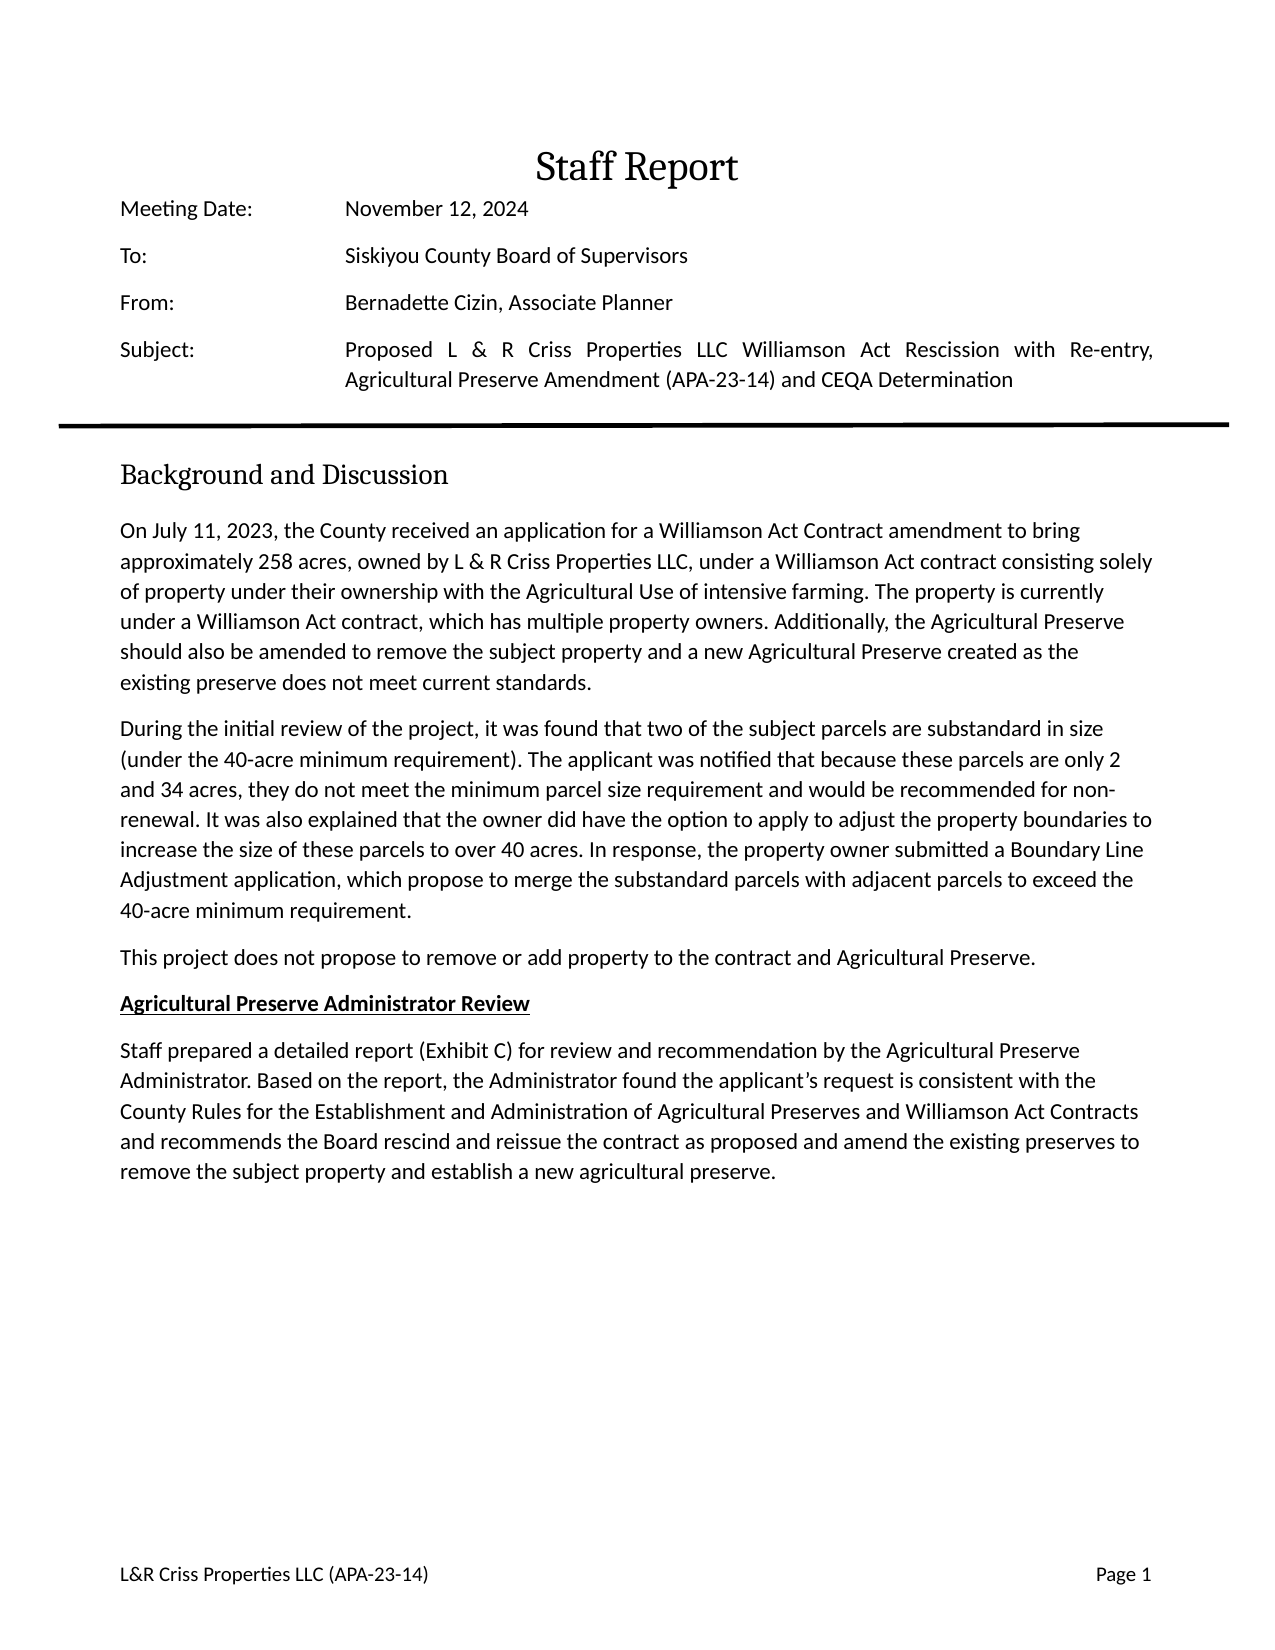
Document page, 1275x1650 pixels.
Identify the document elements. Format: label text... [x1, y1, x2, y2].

text Agricultural Preserve Administrator Review [120, 989, 1155, 1018]
text Staff prepared a detailed report (Exhibit C) for review and recommendation by the Agricultural Preserve Administrator. Based on the report, the Administrator found the applicant’s request is consistent with the County Rules for the Establishment and Administration of Agricultural Preserves and Williamson Act Contracts and recommends the Board rescind and reissue the contract as proposed and amend the existing preserves to remove the subject property and establish a new agricultural preserve. [120, 1036, 1155, 1185]
text Meeting Date: November 12, 2024 [120, 194, 1155, 223]
text On July 11, 2023, the County received an application for a Williamson Act Contract amendment to bring approximately 258 acres, owned by L & R Criss Properties LLC, under a Williamson Act contract consisting solely of property under their ownership with the Agricultural Use of intensive farming. The property is currently under a Williamson Act contract, which has multiple property owners. Additionally, the Agricultural Preserve should also be amended to remove the subject property and a new Agricultural Preserve created as the existing preserve does not meet current standards. [120, 517, 1155, 696]
text Subject: Proposed L & R Criss Properties LLC Williamson Act Rescission with Re-entry, Agricultural Preserve Amendment (APA-23-14) and CEQA Determination [120, 335, 1155, 393]
subtitle Background and Discussion [120, 458, 1155, 492]
subtitle Staff Report [120, 142, 1155, 190]
text This project does not propose to remove or add property to the contract and Agricultural Preserve. [120, 943, 1155, 971]
text During the initial review of the project, it was found that two of the subject parcels are substandard in size (under the 40-acre minimum requirement). The applicant was notified that because these parcels are only 2 and 34 acres, they do not meet the minimum parcel size requirement and would be recommended for non-renewal. It was also explained that the owner did have the option to apply to adjust the property boundaries to increase the size of these parcels to over 40 acres. In response, the property owner submitted a Boundary Line Adjustment application, which propose to merge the substandard parcels with adjacent parcels to exceed the 40-acre minimum requirement. [120, 714, 1155, 924]
text To: Siskiyou County Board of Supervisors [120, 241, 1155, 269]
text From: Bernadette Cizin, Associate Planner [120, 288, 1155, 316]
